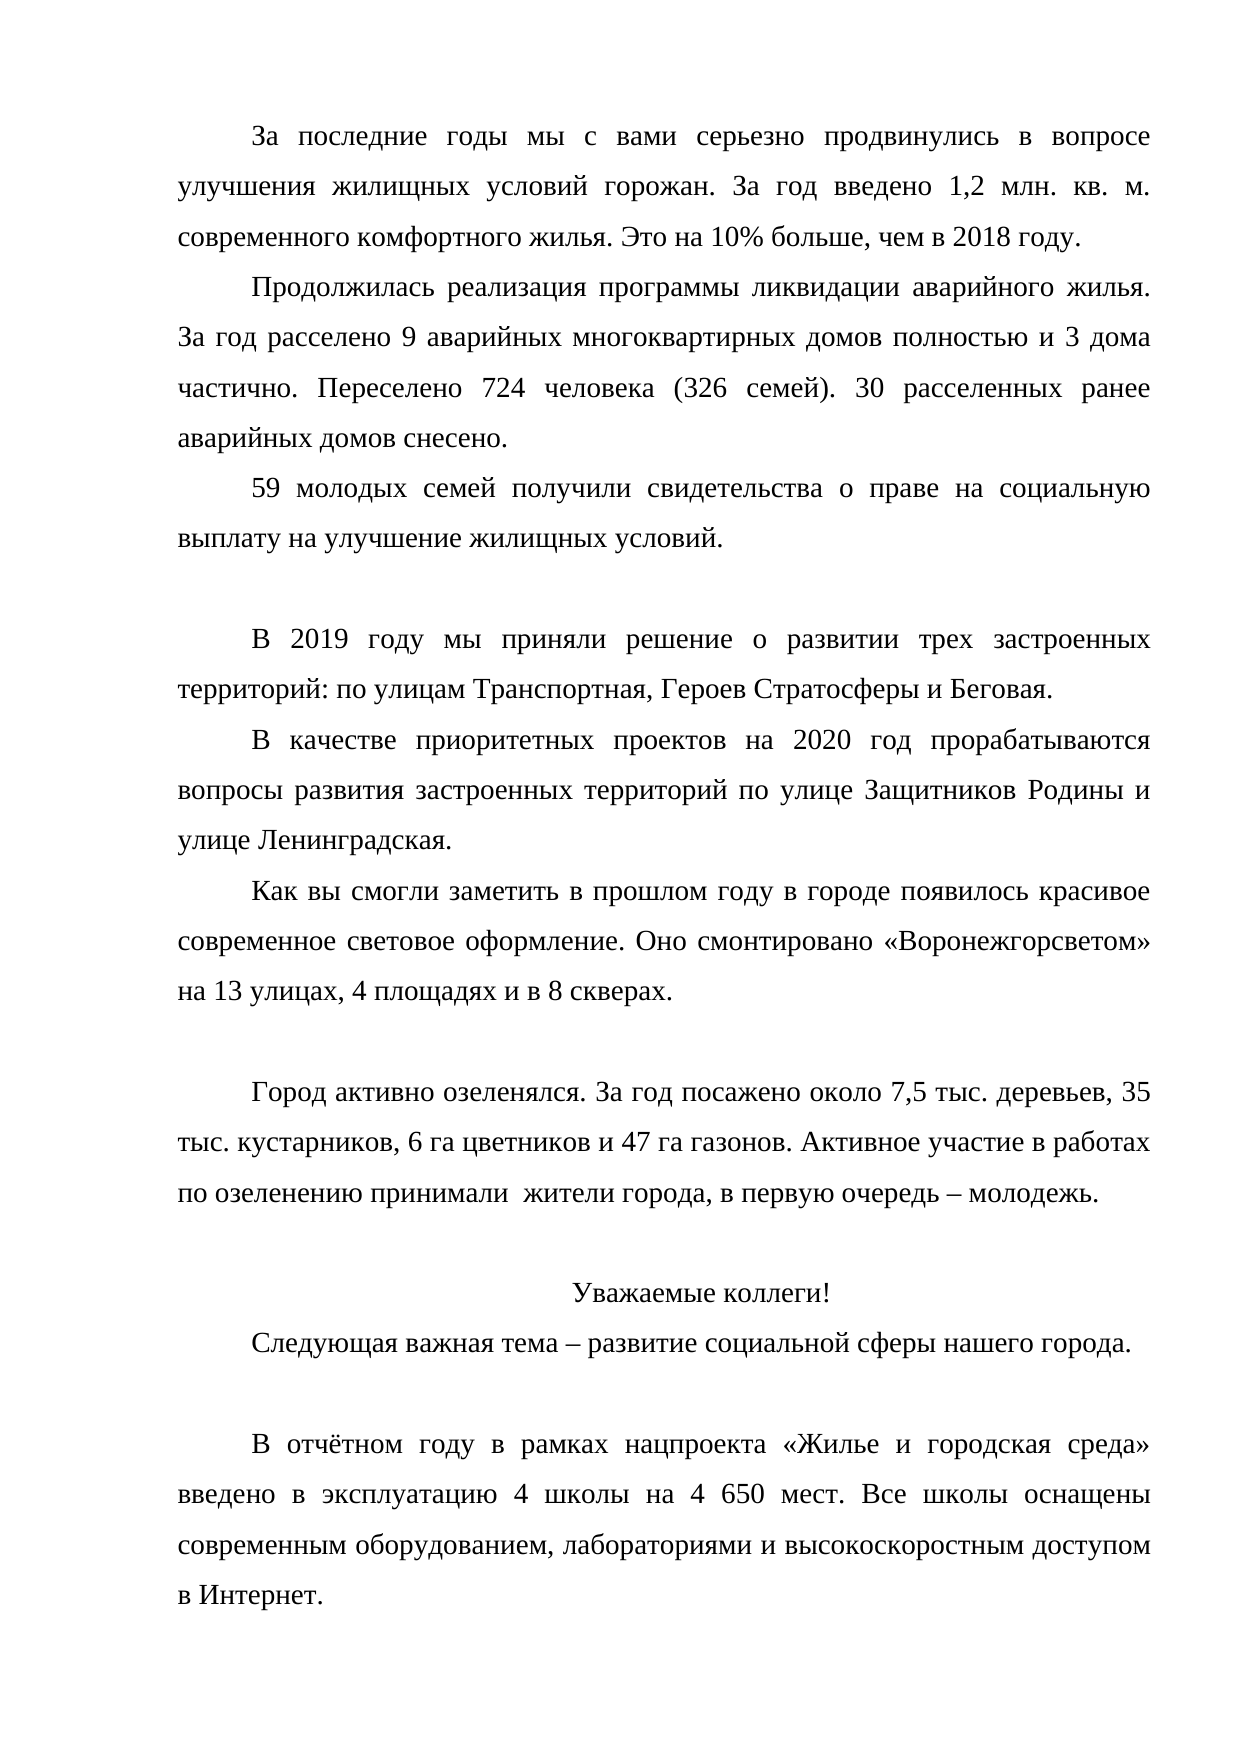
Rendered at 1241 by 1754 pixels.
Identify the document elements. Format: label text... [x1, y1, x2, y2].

text В качестве приоритетных проектов на 2020 год прорабатываются вопросы развития застроенных территорий по улице Защитников Родины и улице Ленинградская. [177, 722, 1152, 856]
text Следующая важная тема – развитие социальной сферы нашего города. [177, 1326, 1152, 1359]
text Город активно озеленялся. За год посажено около 7,5 тыс. деревьев, 35 тыс. кустарников, 6 га цветников и 47 га газонов. Активное участие в работах по озеленению принимали жители города, в первую очередь – молодежь. [177, 1074, 1152, 1208]
text 59 молодых семей получили свидетельства о праве на социальную выплату на улучшение жилищных условий. [177, 470, 1152, 554]
text Продолжилась реализация программы ликвидации аварийного жилья. За год расселено 9 аварийных многоквартирных домов полностью и 3 дома частично. Переселено 724 человека (326 семей). 30 расселенных ранее аварийных домов снесено. [177, 269, 1152, 453]
text Как вы смогли заметить в прошлом году в городе появилось красивое современное световое оформление. Оно смонтировано «Воронежгорсветом» на 13 улицах, 4 площадях и в 8 скверах. [177, 873, 1152, 1007]
text Уважаемые коллеги! [177, 1275, 1152, 1309]
text В отчётном году в рамках нацпроекта «Жилье и городская среда» введено в эксплуатацию 4 школы на 4 650 мест. Все школы оснащены современным оборудованием, лабораториями и высокоскоростным доступом в Интернет. [177, 1426, 1152, 1611]
text В 2019 году мы приняли решение о развитии трех застроенных территорий: по улицам Транспортная, Героев Стратосферы и Беговая. [177, 621, 1152, 705]
text За последние годы мы с вами серьезно продвинулись в вопросе улучшения жилищных условий горожан. За год введено 1,2 млн. кв. м. современного комфортного жилья. Это на 10% больше, чем в 2018 году. [177, 118, 1152, 252]
